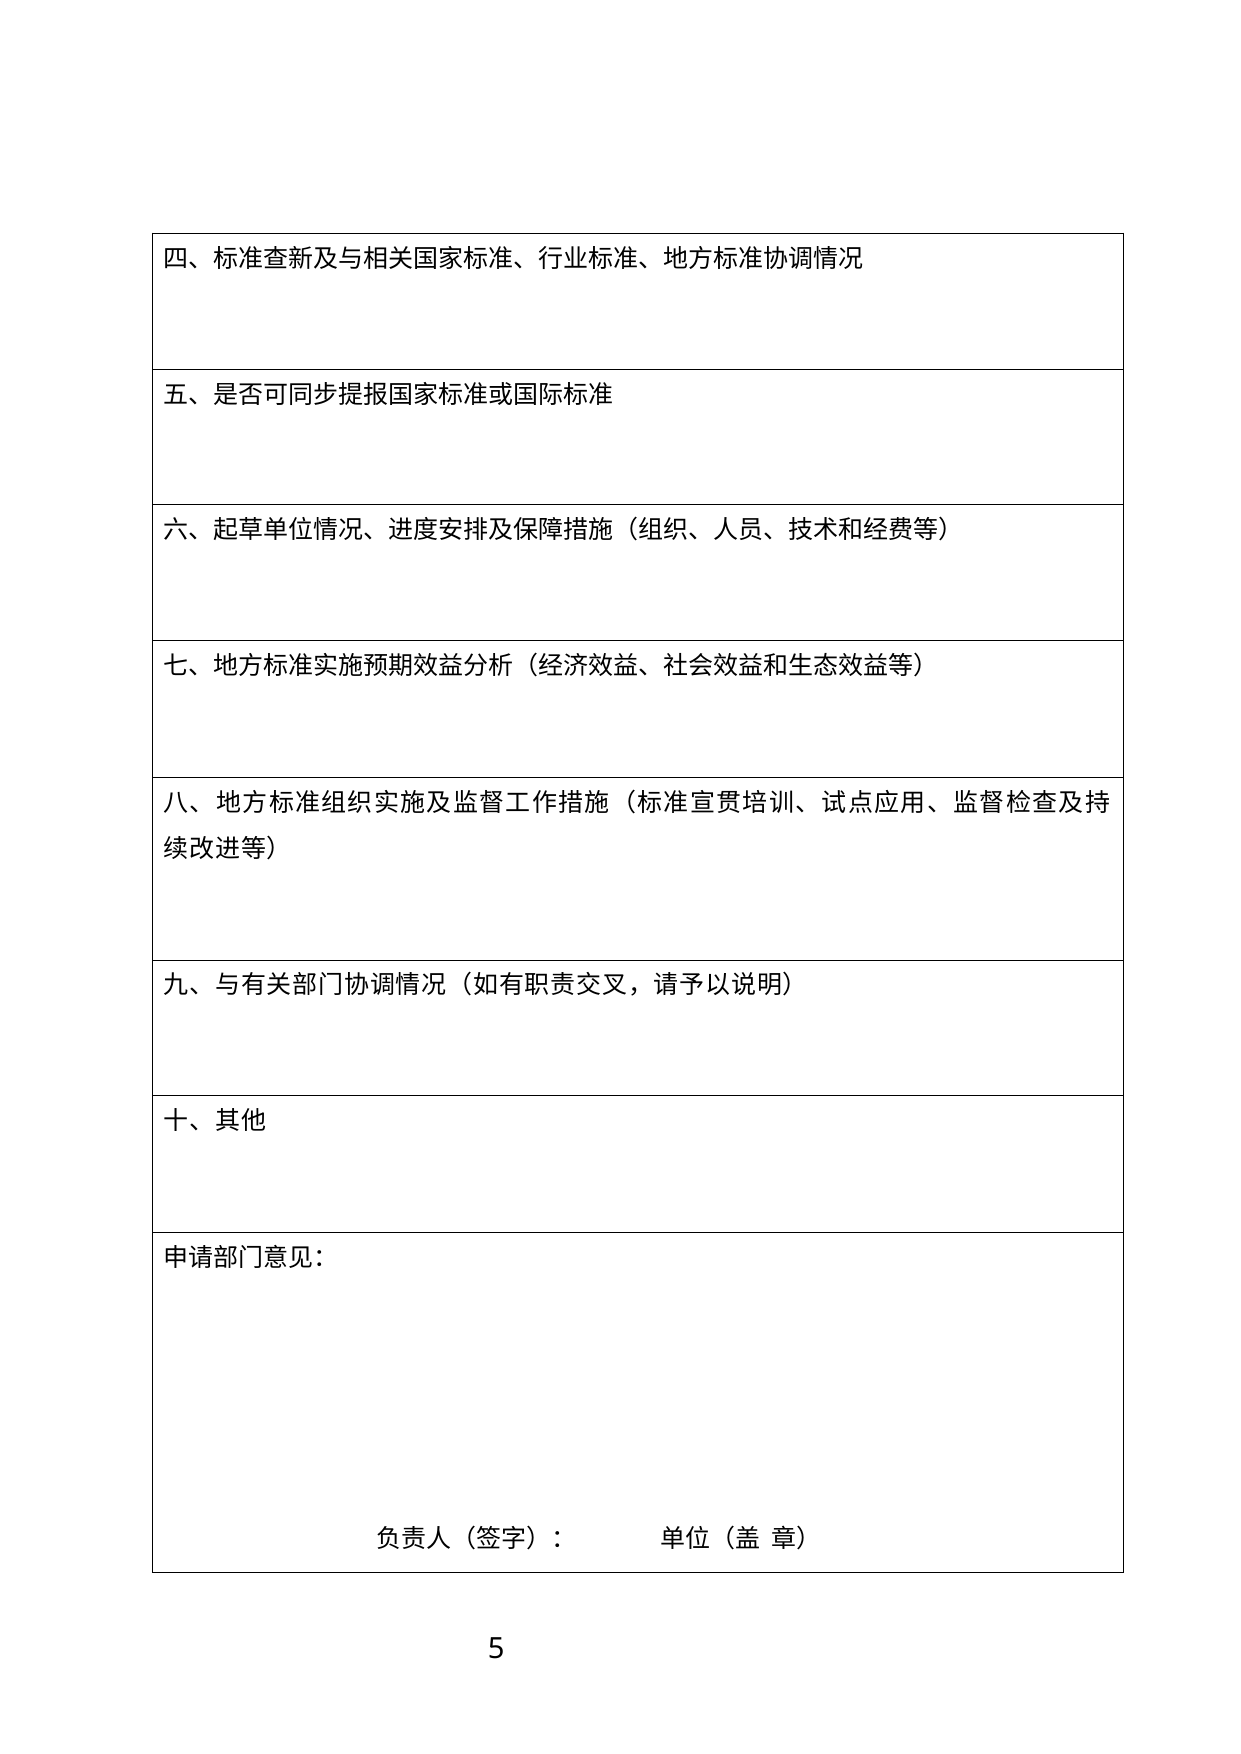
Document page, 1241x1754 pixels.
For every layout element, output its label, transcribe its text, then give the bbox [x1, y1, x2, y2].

table_cell 四、标准查新及与相关国家标准、行业标准、地方标准协调情况 [153, 234, 1123, 368]
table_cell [153, 1233, 1123, 1572]
table_cell 五、是否可同步提报国家标准或国际标准 [153, 370, 1123, 504]
table_cell 八、地方标准组织实施及监督工作措施（标准宣贯培训、试点应用、监督检查及持续改进等） [153, 778, 1123, 959]
table_cell 十、其他 [153, 1096, 1123, 1232]
table_cell 九、与有关部门协调情况（如有职责交叉，请予以说明） [153, 961, 1123, 1095]
table_cell 六、起草单位情况、进度安排及保障措施（组织、人员、技术和经费等） [153, 505, 1123, 640]
table_cell 七、地方标准实施预期效益分析（经济效益、社会效益和生态效益等） [153, 641, 1123, 777]
